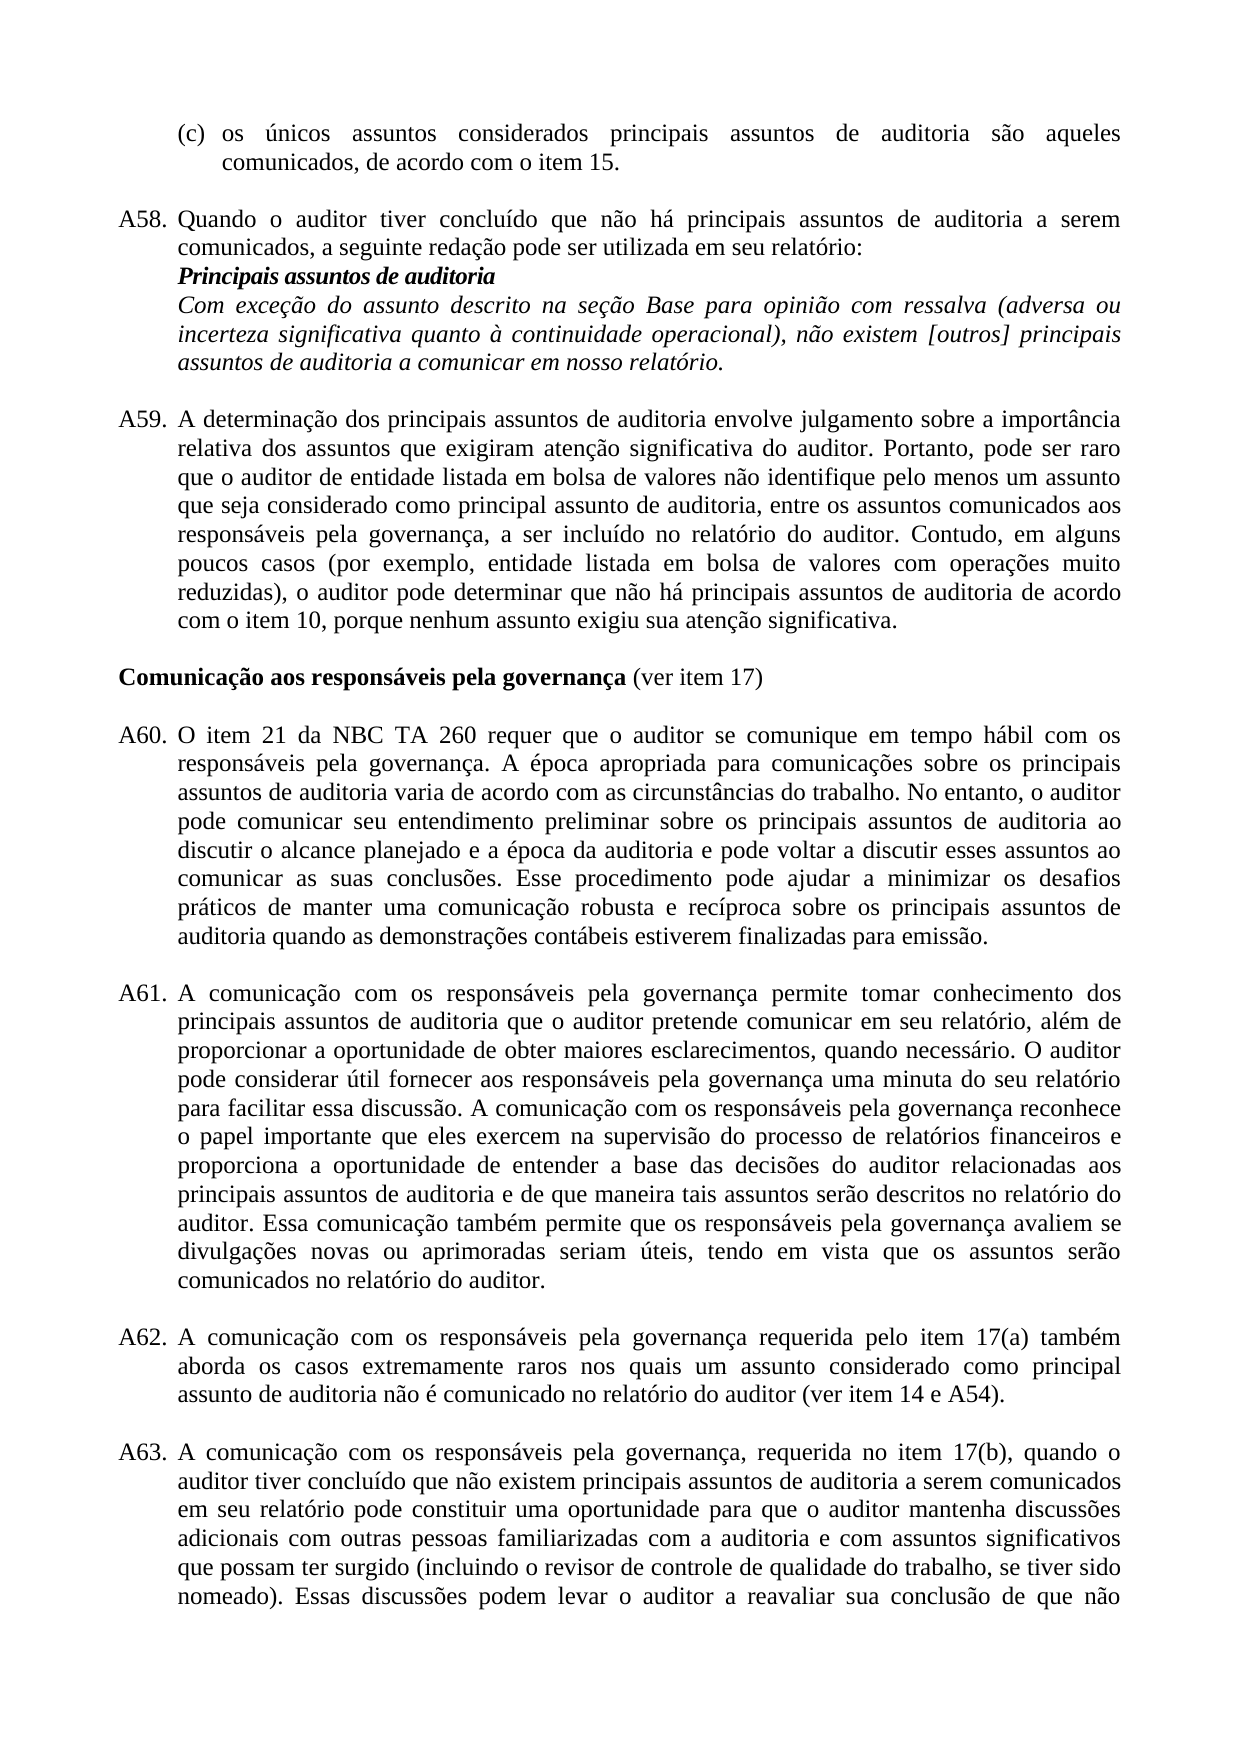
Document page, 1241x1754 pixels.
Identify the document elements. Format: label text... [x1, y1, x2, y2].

list A comunicação com os responsáveis pela governança permite tomar conhecimento dos principais assuntos de auditoria que o auditor pretende comunicar em seu relatório, além de proporcionar a oportunidade de obter maiores esclarecimentos, quando necessário. O auditor pode considerar útil fornecer aos responsáveis pela governança uma minuta do seu relatório para facilitar essa discussão. A comunicação com os responsáveis pela governança reconhece o papel importante que eles exercem na supervisão do processo de relatórios financeiros e proporciona a oportunidade de entender a base das decisões do auditor relacionadas aos principais assuntos de auditoria e de que maneira tais assuntos serão descritos no relatório do auditor. Essa comunicação também permite que os responsáveis pela governança avaliem se divulgações novas ou aprimoradas seriam úteis, tendo em vista que os assuntos serão comunicados no relatório do auditor. [118, 978, 1122, 1294]
list Principais assuntos de auditoria [177, 261, 1017, 290]
list O item 21 da NBC TA 260 requer que o auditor se comunique em tempo hábil com os responsáveis pela governança. A época apropriada para comunicações sobre os principais assuntos de auditoria varia de acordo com as circunstâncias do trabalho. No entanto, o auditor pode comunicar seu entendimento preliminar sobre os principais assuntos de auditoria ao discutir o alcance planejado e a época da auditoria e pode voltar a discutir esses assuntos ao comunicar as suas conclusões. Esse procedimento pode ajudar a minimizar os desafios práticos de manter uma comunicação robusta e recíproca sobre os principais assuntos de auditoria quando as demonstrações contábeis estiverem finalizadas para emissão. [118, 720, 1122, 950]
list os únicos assuntos considerados principais assuntos de auditoria são aqueles comunicados, de acordo com o item 15. [177, 118, 1122, 176]
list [118, 1437, 1122, 1609]
list Quando o auditor tiver concluído que não há principais assuntos de auditoria a serem comunicados, a seguinte redação pode ser utilizada em seu relatório: [118, 204, 1122, 261]
list A determinação dos principais assuntos de auditoria envolve julgamento sobre a importância relativa dos assuntos que exigiram atenção significativa do auditor. Portanto, pode ser raro que o auditor de entidade listada em bolsa de valores não identifique pelo menos um assunto que seja considerado como principal assunto de auditoria, entre os assuntos comunicados aos responsáveis pela governança, a ser incluído no relatório do auditor. Contudo, em alguns poucos casos (por exemplo, entidade listada em bolsa de valores com operações muito reduzidas), o auditor pode determinar que não há principais assuntos de auditoria de acordo com o item 10, porque nenhum assunto exigiu sua atenção significativa. [118, 404, 1122, 634]
list Comunicação aos responsáveis pela governança (ver item 17) [118, 662, 1122, 691]
text Com exceção do assunto descrito na seção Base para opinião com ressalva (adversa ou incerteza significativa quanto à continuidade operacional), não existem [outros] principais assuntos de auditoria a comunicar em nosso relatório. [177, 290, 1122, 376]
list A comunicação com os responsáveis pela governança requerida pelo item 17(a) também aborda os casos extremamente raros nos quais um assunto considerado como principal assunto de auditoria não é comunicado no relatório do auditor (ver item 14 e A54). [118, 1322, 1122, 1408]
